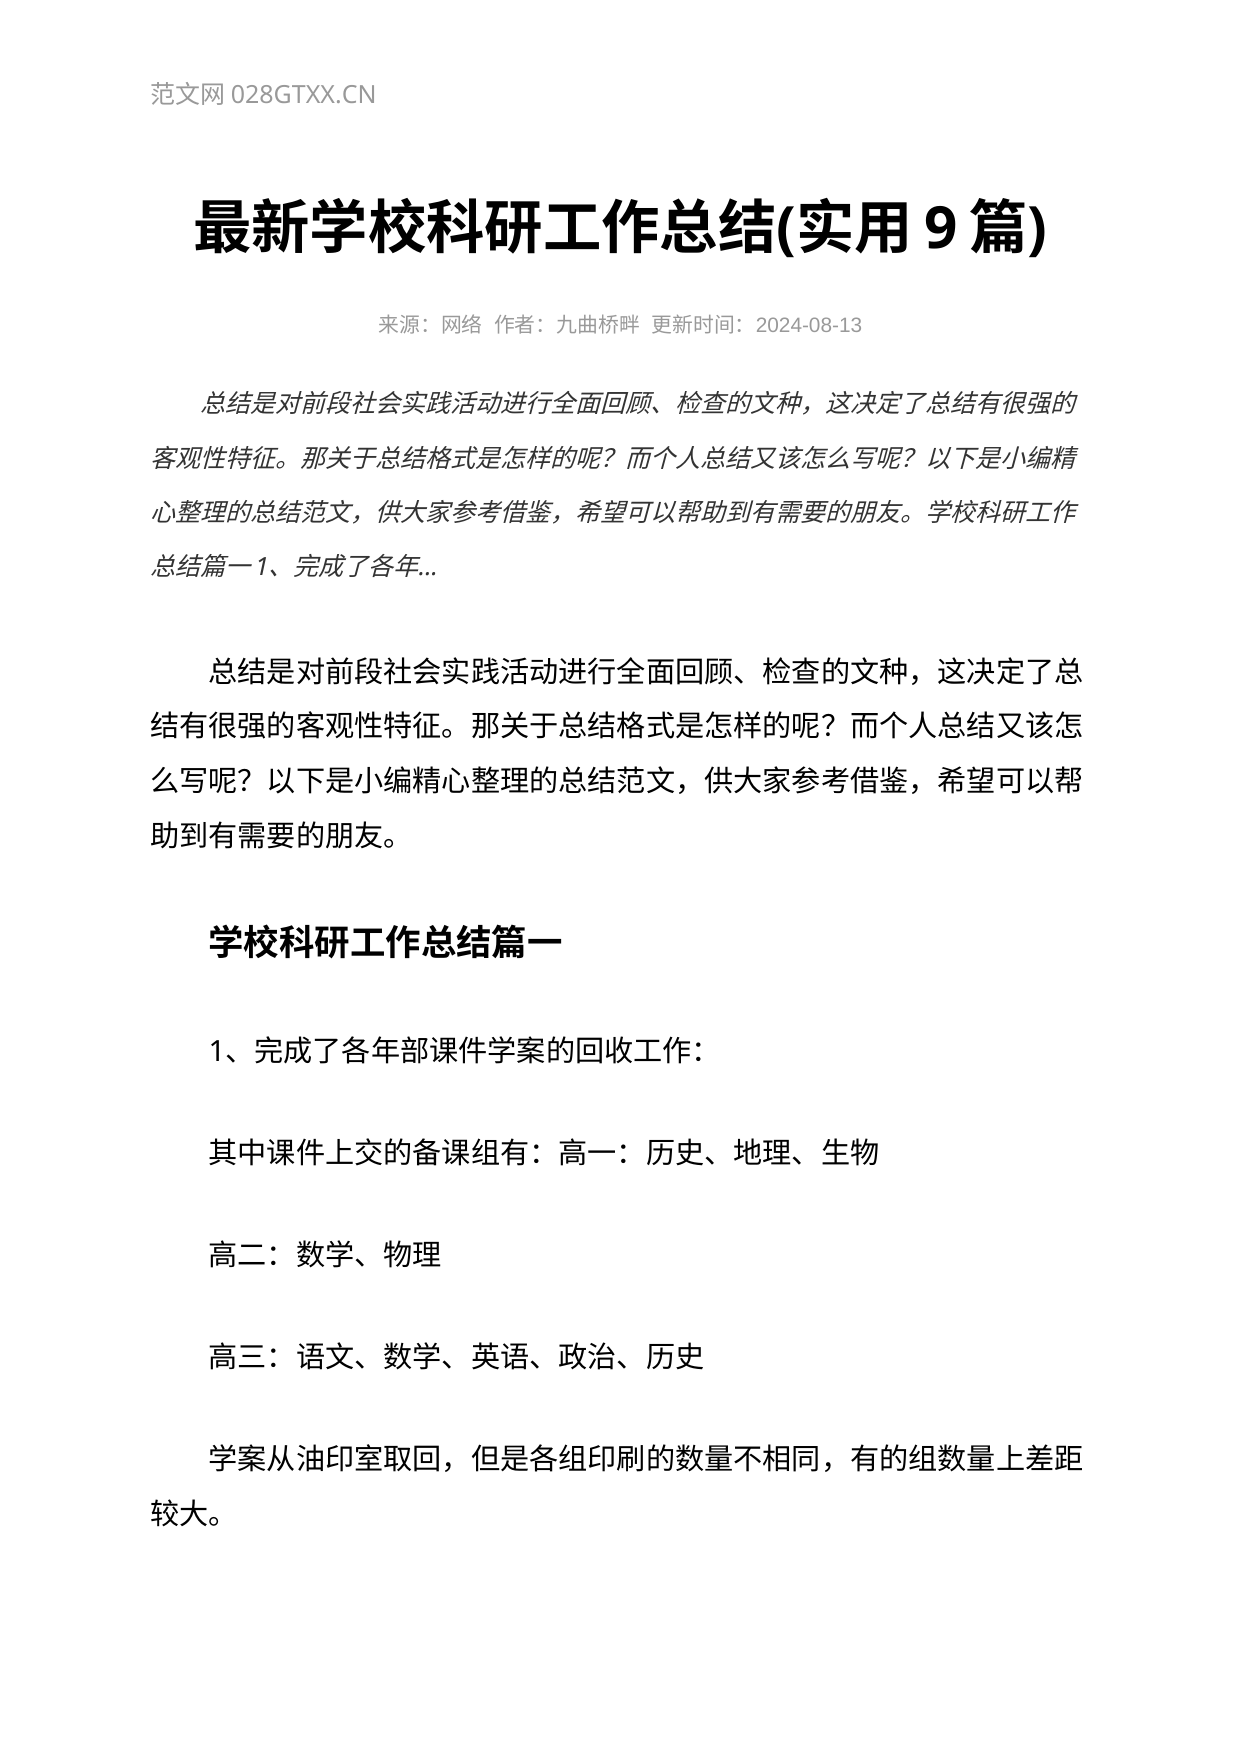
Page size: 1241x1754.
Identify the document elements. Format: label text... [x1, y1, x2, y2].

text 学案从油印室取回，但是各组印刷的数量不相同，有的组数量上差距较大。 [150, 1435, 1090, 1532]
text 来源：网络 作者：九曲桥畔 更新时间：2024-08-13 [150, 313, 1090, 337]
subtitle 最新学校科研工作总结(实用9篇) [150, 181, 1090, 266]
text 学校科研工作总结篇一 [150, 914, 1090, 966]
text 总结是对前段社会实践活动进行全面回顾、检查的文种，这决定了总结有很强的客观性特征。那关于总结格式是怎样的呢？而个人总结又该怎么写呢？以下是小编精心整理的总结范文，供大家参考借鉴，希望可以帮助到有需要的朋友。学校科研工作总结篇一1、完成了各年... [150, 384, 1090, 583]
text 总结是对前段社会实践活动进行全面回顾、检查的文种，这决定了总结有很强的客观性特征。那关于总结格式是怎样的呢？而个人总结又该怎么写呢？以下是小编精心整理的总结范文，供大家参考借鉴，希望可以帮助到有需要的朋友。 [150, 648, 1090, 855]
text 1、完成了各年部课件学案的回收工作： [150, 1028, 1090, 1070]
text 高二：数学、物理 [150, 1232, 1090, 1274]
text 其中课件上交的备课组有：高一：历史、地理、生物 [150, 1130, 1090, 1172]
text 高三：语文、数学、英语、政治、历史 [150, 1333, 1090, 1376]
